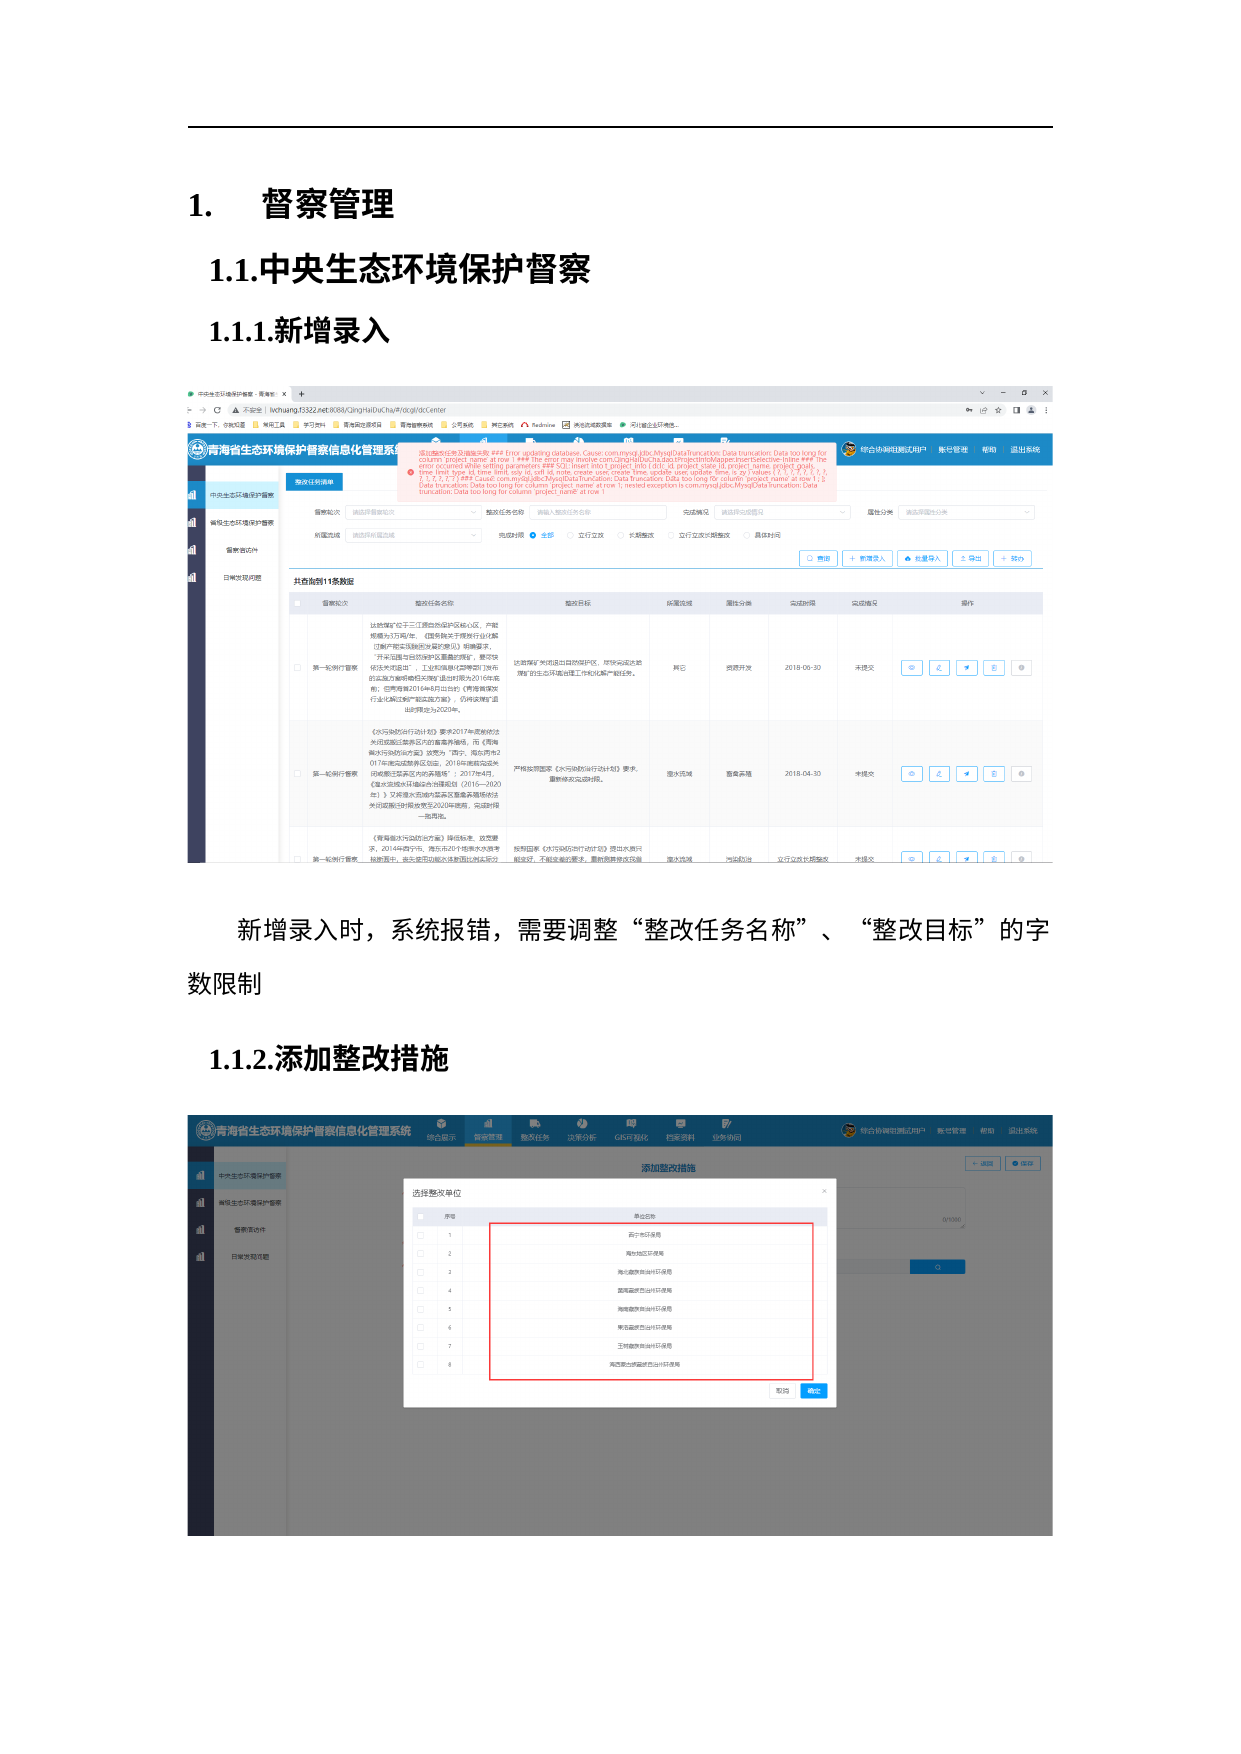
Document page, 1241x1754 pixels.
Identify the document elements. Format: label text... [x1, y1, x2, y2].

subtitle 中央生态环境保护督察 [187, 243, 1053, 291]
picture [187, 1115, 1053, 1536]
subtitle 添加整改措施 [187, 1035, 1053, 1078]
picture [187, 386, 1053, 863]
text 新增录入时，系统报错，需要调整“整改任务名称”、“整改目标”的字数限制 [187, 910, 1053, 1001]
subtitle 督察管理 [187, 178, 1053, 226]
subtitle 新增录入 [187, 307, 1053, 349]
